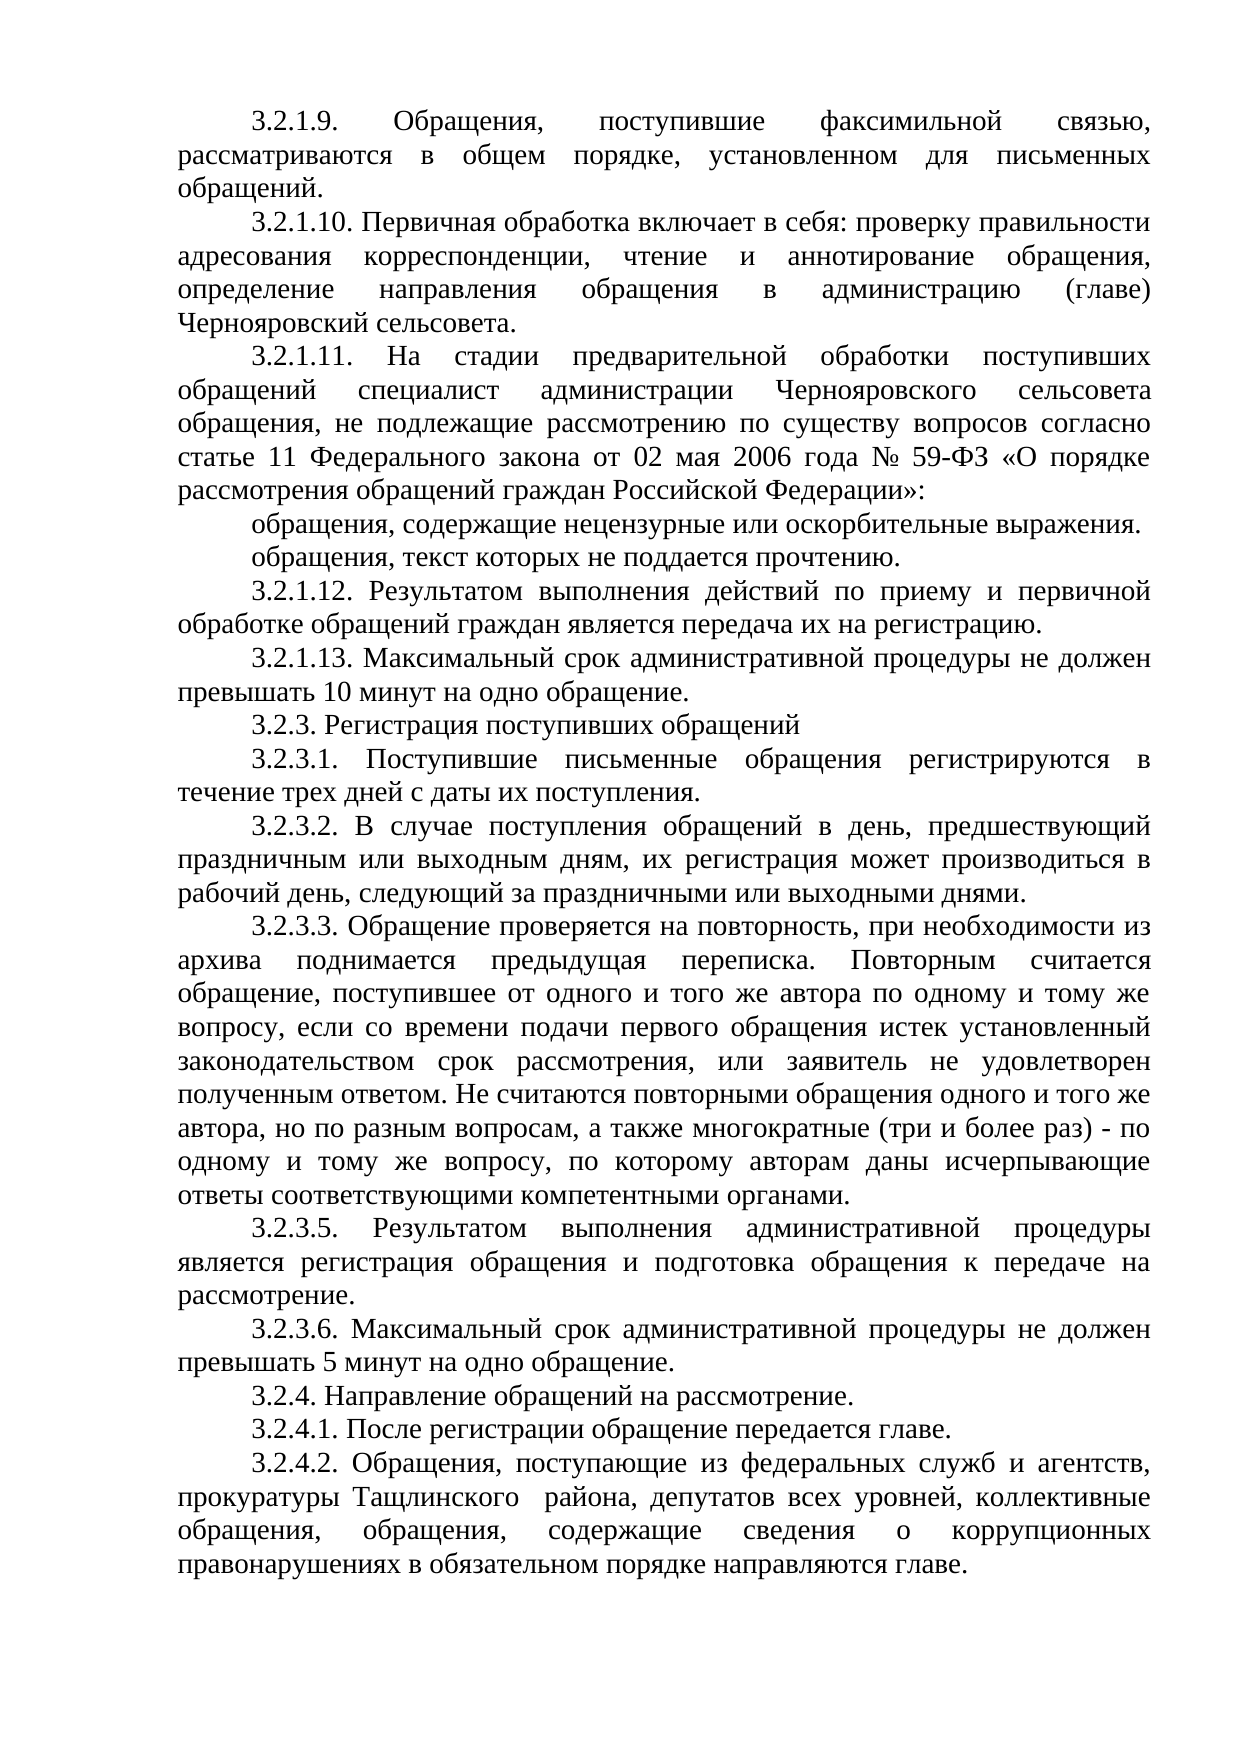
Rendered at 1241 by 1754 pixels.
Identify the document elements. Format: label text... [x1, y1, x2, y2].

text обращения, текст которых не поддается прочтению. [177, 539, 1152, 573]
text 3.2.3.3. Обращение проверяется на повторность, при необходимости из архива поднимается предыдущая переписка. Повторным считается обращение, поступившее от одного и того же автора по одному и тому же вопросу, если со времени подачи первого обращения истек установленный законодательством срок рассмотрения, или заявитель не удовлетворен полученным ответом. Не считаются повторными обращения одного и того же автора, но по разным вопросам, а также многократные (три и более раз) - по одному и тому же вопросу, по которому авторам даны исчерпывающие ответы соответствующими компетентными органами. [177, 908, 1152, 1210]
text 3.2.1.11. На стадии предварительной обработки поступивших обращений специалист администрации Чернояровского сельсовета обращения, не подлежащие рассмотрению по существу вопросов согласно статье 11 Федерального закона от 02 мая 2006 года № 59-ФЗ «О порядке рассмотрения обращений граждан Российской Федерации»: [177, 338, 1152, 506]
text 3.2.1.12. Результатом выполнения действий по приему и первичной обработке обращений граждан является передача их на регистрацию. [177, 573, 1152, 640]
text 3.2.1.13. Максимальный срок административной процедуры не должен превышать 10 минут на одно обращение. [177, 640, 1152, 707]
text 3.2.3.1. Поступившие письменные обращения регистрируются в течение трех дней с даты их поступления. [177, 741, 1152, 808]
text 3.2.4.2. Обращения, поступающие из федеральных служб и агентств, прокуратуры Тащлинского района, депутатов всех уровней, коллективные обращения, обращения, содержащие сведения о коррупционных правонарушениях в обязательном порядке направляются главе. [177, 1445, 1152, 1579]
text обращения, содержащие нецензурные или оскорбительные выражения. [177, 506, 1152, 539]
text 3.2.3. Регистрация поступивших обращений [177, 707, 1152, 741]
text 3.2.3.5. Результатом выполнения административной процедуры является регистрация обращения и подготовка обращения к передаче на рассмотрение. [177, 1210, 1152, 1311]
text 3.2.3.6. Максимальный срок административной процедуры не должен превышать 5 минут на одно обращение. [177, 1311, 1152, 1378]
text 3.2.4.1. После регистрации обращение передается главе. [177, 1412, 1152, 1445]
text 3.2.1.9. Обращения, поступившие факсимильной связью, рассматриваются в общем порядке, установленном для письменных обращений. [177, 103, 1152, 204]
text 3.2.3.2. В случае поступления обращений в день, предшествующий праздничным или выходным дням, их регистрация может производиться в рабочий день, следующий за праздничными или выходными днями. [177, 808, 1152, 908]
text 3.2.4. Направление обращений на рассмотрение. [177, 1378, 1152, 1412]
text 3.2.1.10. Первичная обработка включает в себя: проверку правильности адресования корреспонденции, чтение и аннотирование обращения, определение направления обращения в администрацию (главе) Чернояровский сельсовета. [177, 204, 1152, 338]
